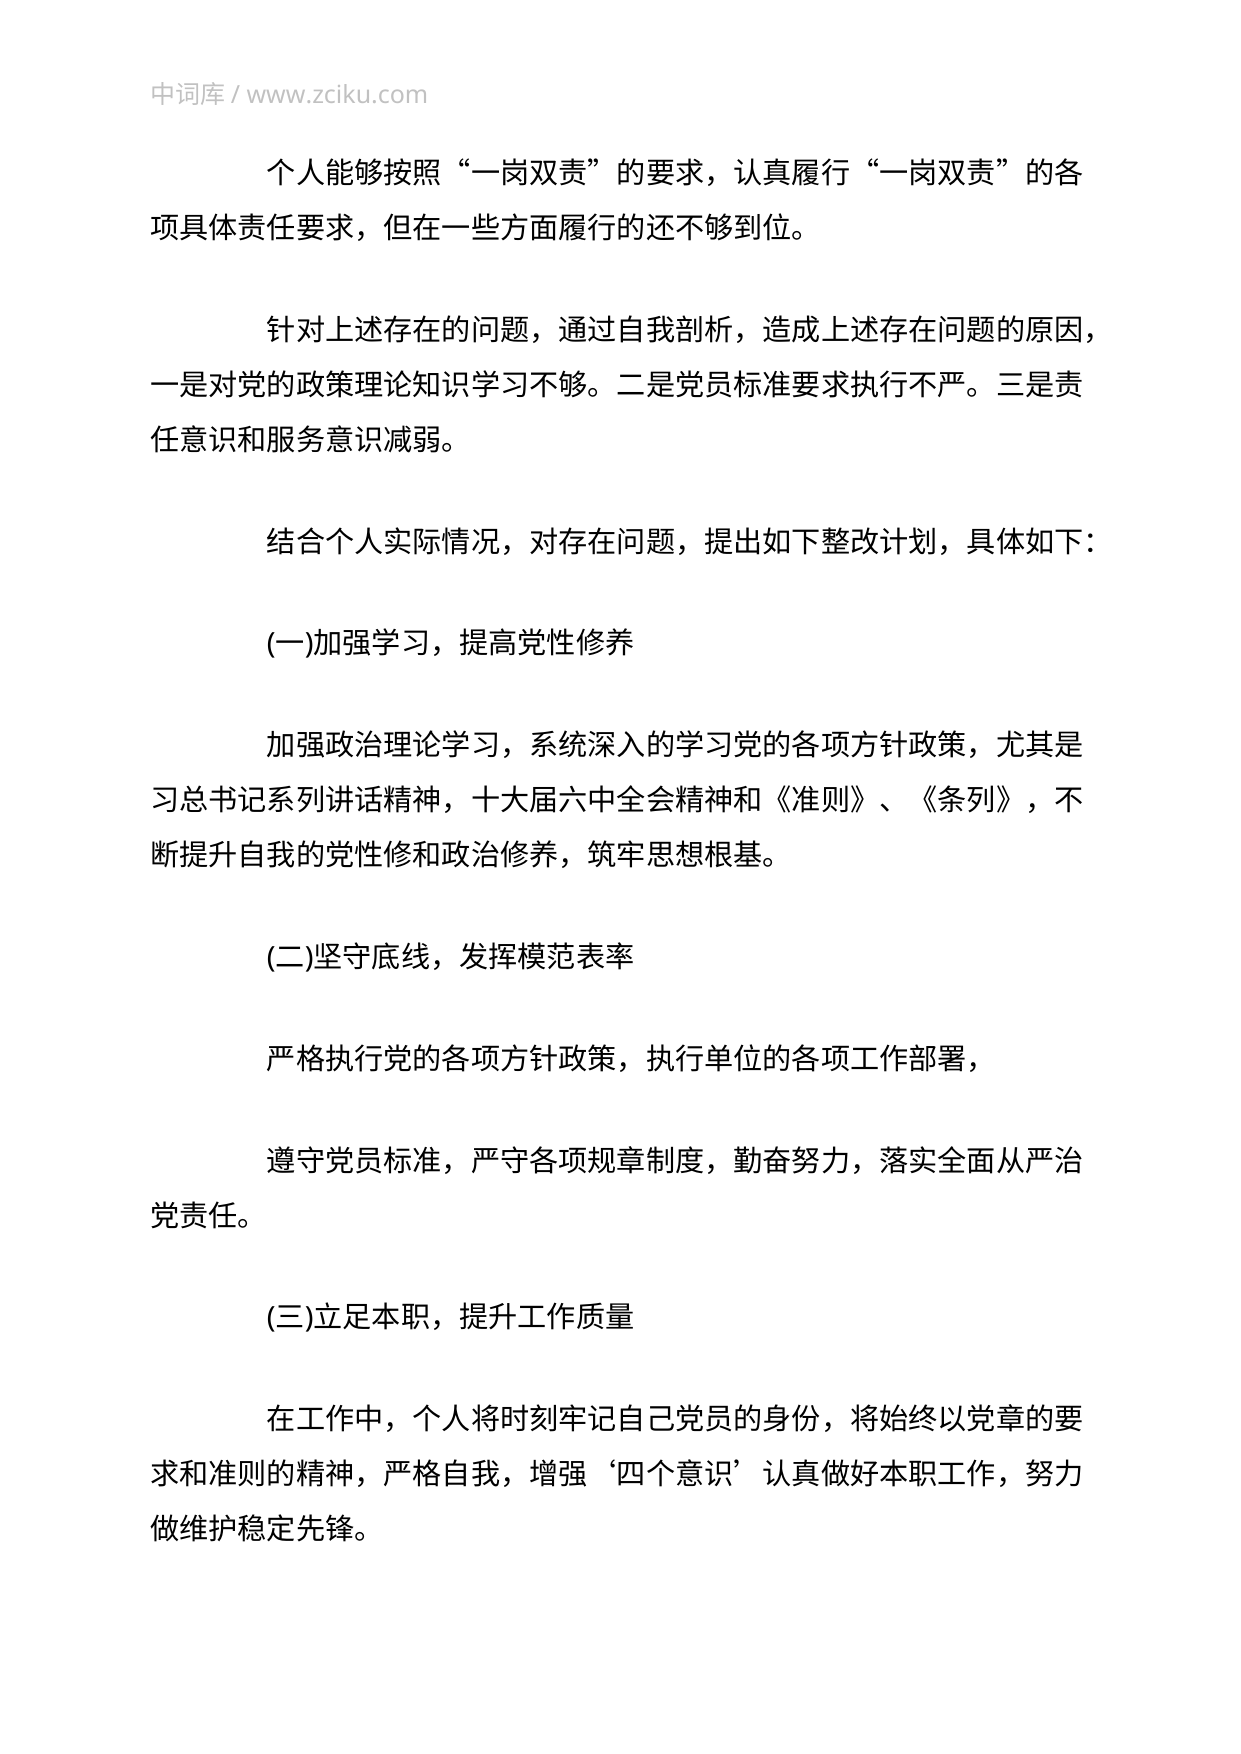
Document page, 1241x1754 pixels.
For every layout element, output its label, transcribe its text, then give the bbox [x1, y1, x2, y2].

text 结合个人实际情况，对存在问题，提出如下整改计划，具体如下： [150, 518, 1090, 561]
text 个人能够按照“一岗双责”的要求，认真履行“一岗双责”的各项具体责任要求，但在一些方面履行的还不够到位。 [150, 150, 1090, 247]
text (二)坚守底线，发挥模范表率 [150, 933, 1090, 976]
text (三)立足本职，提升工作质量 [150, 1294, 1090, 1336]
text (一)加强学习，提高党性修养 [150, 620, 1090, 662]
text 严格执行党的各项方针政策，执行单位的各项工作部署， [150, 1036, 1090, 1078]
text 针对上述存在的问题，通过自我剖析，造成上述存在问题的原因，一是对党的政策理论知识学习不够。二是党员标准要求执行不严。三是责任意识和服务意识减弱。 [150, 307, 1090, 459]
text 遵守党员标准，严守各项规章制度，勤奋努力，落实全面从严治党责任。 [150, 1137, 1090, 1234]
text 加强政治理论学习，系统深入的学习党的各项方针政策，尤其是习总书记系列讲话精神，十大届六中全会精神和《准则》、《条列》，不断提升自我的党性修和政治修养，筑牢思想根基。 [150, 722, 1090, 874]
text 在工作中，个人将时刻牢记自己党员的身份，将始终以党章的要求和准则的精神，严格自我，增强‘四个意识’认真做好本职工作，努力做维护稳定先锋。 [150, 1396, 1090, 1548]
